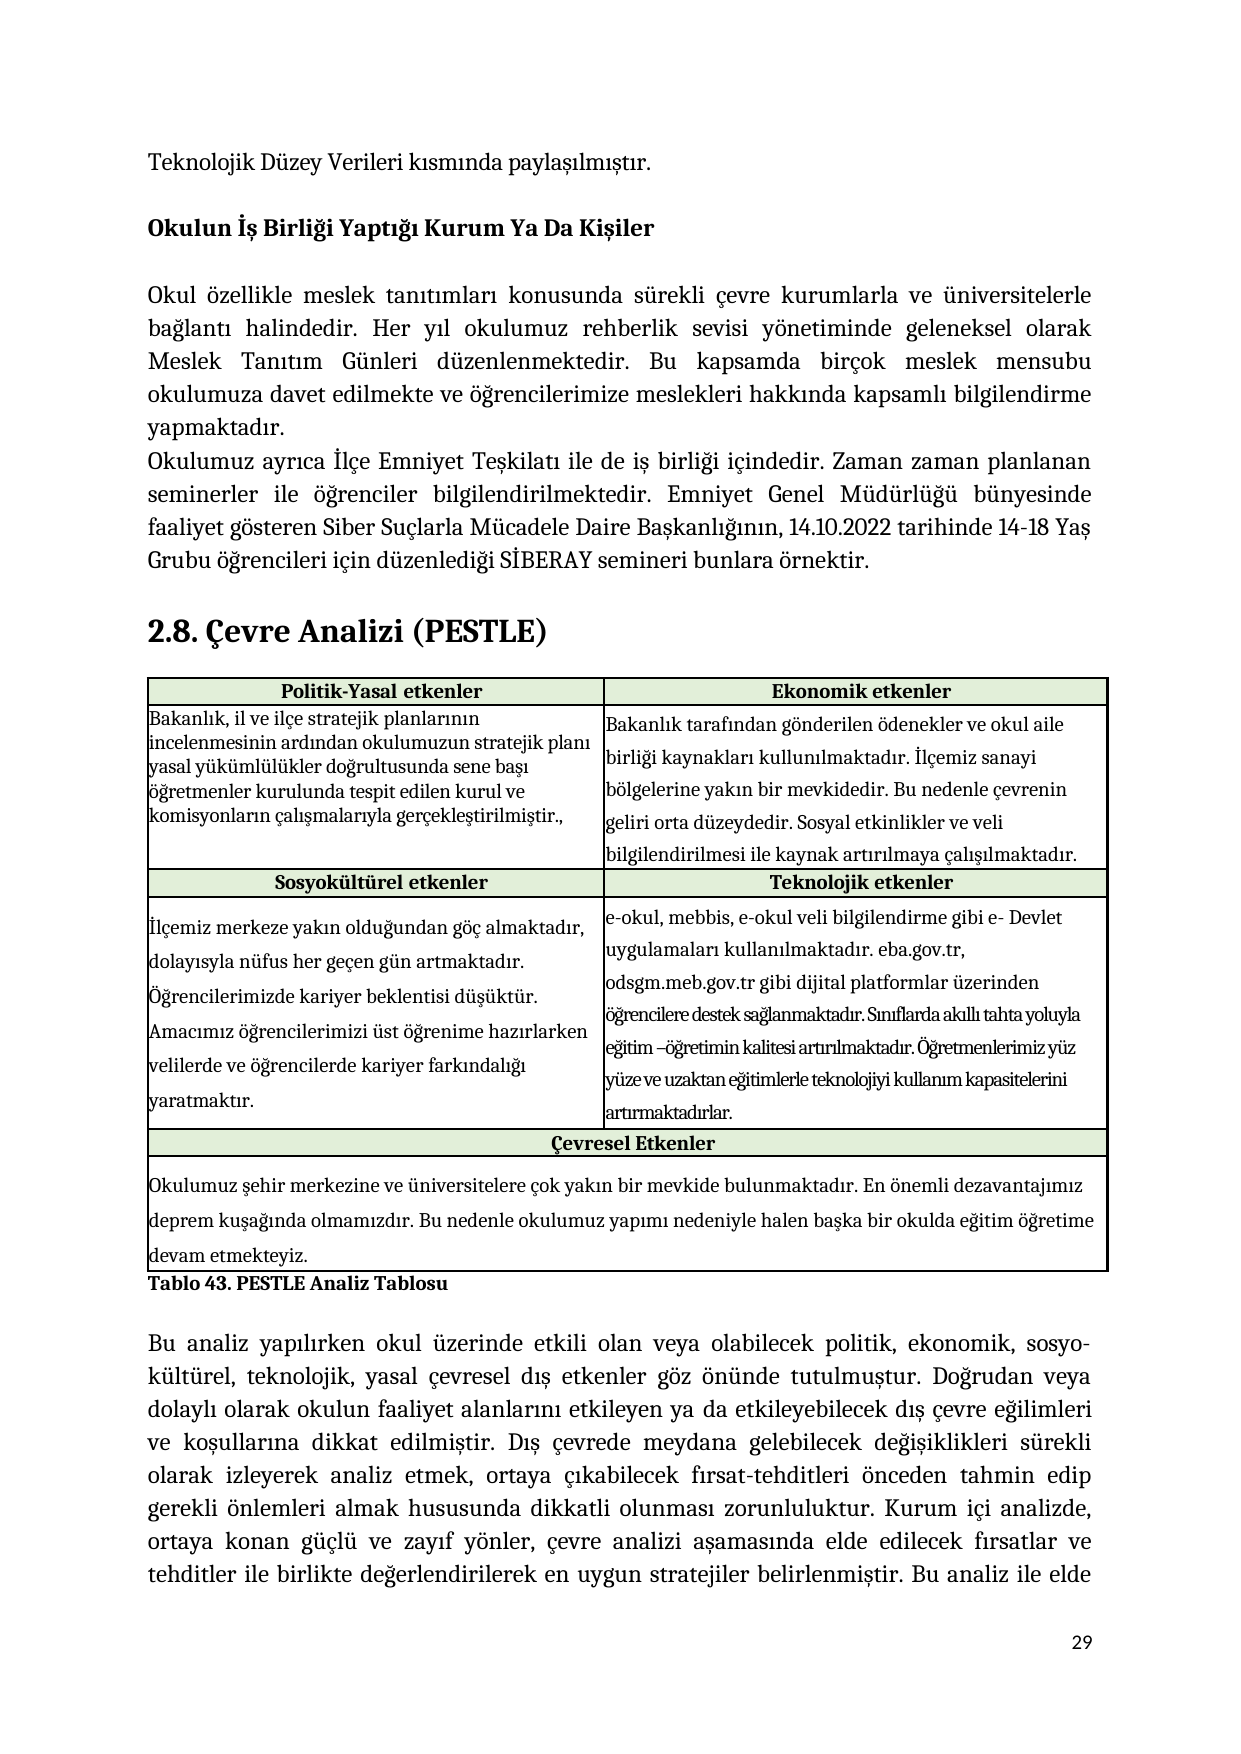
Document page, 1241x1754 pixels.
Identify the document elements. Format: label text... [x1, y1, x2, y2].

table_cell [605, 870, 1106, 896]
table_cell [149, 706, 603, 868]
text Okulun İş Birliği Yaptığı Kurum Ya Da Kişiler [148, 214, 987, 243]
subtitle 2.8. Çevre Analizi (PESTLE) [148, 612, 1092, 650]
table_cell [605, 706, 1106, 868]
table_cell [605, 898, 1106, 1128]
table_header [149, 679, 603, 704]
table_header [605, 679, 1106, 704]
text Okul özellikle meslek tanıtımları konusunda sürekli çevre kurumlarla ve üniversitelerle bağlantı halindedir. Her yıl okulumuz rehberlik sevisi yönetiminde geleneksel olarak Meslek Tanıtım Günleri düzenlenmektedir. Bu kapsamda birçok meslek mensubu okulumuza davet edilmekte ve öğrencilerimize meslekleri hakkında kapsamlı bilgilendirme yapmaktadır. [148, 281, 1092, 442]
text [148, 1328, 1092, 1588]
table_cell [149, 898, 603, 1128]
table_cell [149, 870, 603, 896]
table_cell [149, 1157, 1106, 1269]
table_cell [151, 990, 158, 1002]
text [148, 148, 1092, 176]
text Tablo 43. PESTLE Analiz Tablosu [148, 1272, 1092, 1296]
text Okulumuz ayrıca İlçe Emniyet Teşkilatı ile de iş birliği içindedir. Zaman zaman planlanan seminerler ile öğrenciler bilgilendirilmektedir. Emniyet Genel Müdürlüğü bünyesinde faaliyet gösteren Siber Suçlarla Mücadele Daire Başkanlığının, 14.10.2022 tarihinde 14-18 Yaş Grubu öğrencileri için düzenlediği SİBERAY semineri bunlara örnektir. [148, 447, 1092, 574]
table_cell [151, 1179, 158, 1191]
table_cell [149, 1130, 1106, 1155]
